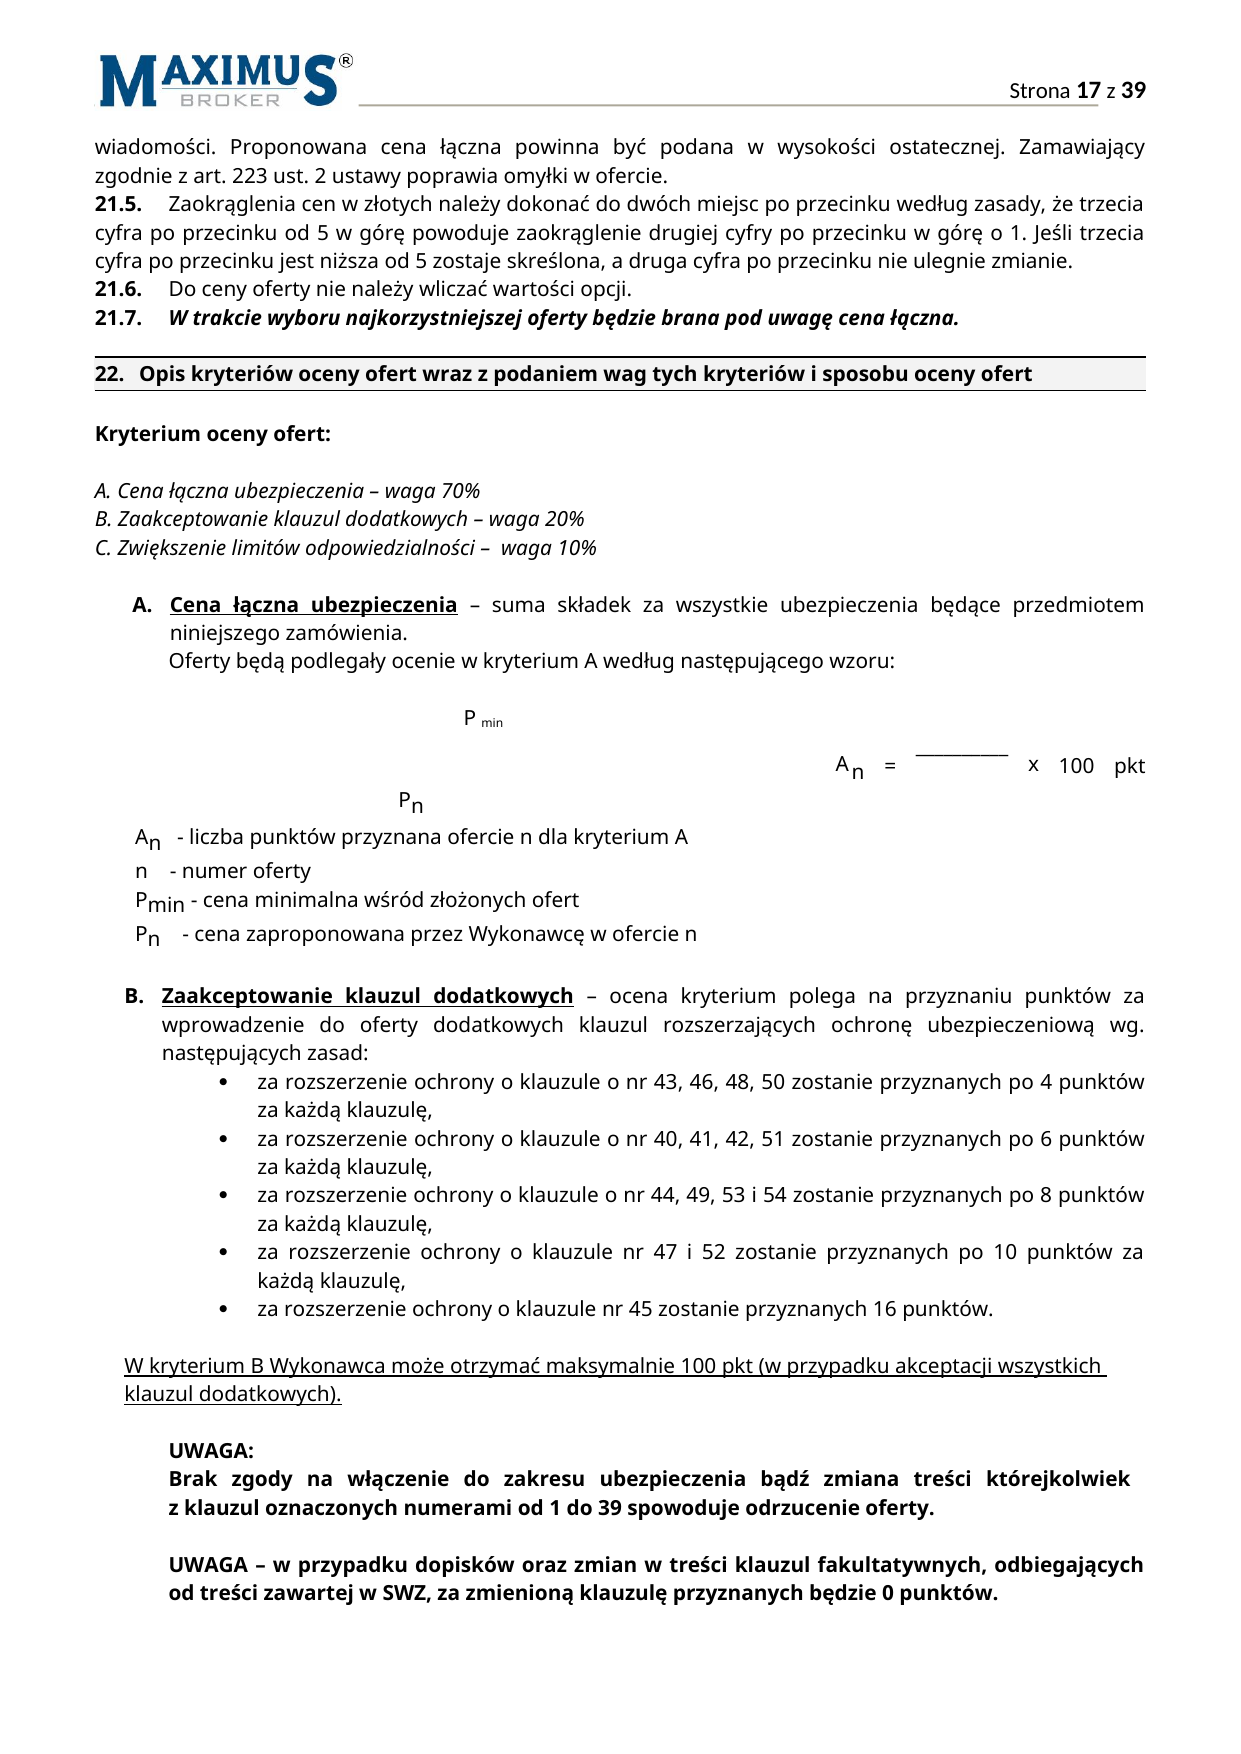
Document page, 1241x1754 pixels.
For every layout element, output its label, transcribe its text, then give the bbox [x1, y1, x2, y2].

list za rozszerzenie ochrony o klauzule o nr 43, 46, 48, 50 zostanie przyznanych po 4 punktów za każdą klauzulę, [219, 1067, 1146, 1124]
list za rozszerzenie ochrony o klauzule o nr 44, 49, 53 i 54 zostanie przyznanych po 8 punktów za każdą klauzulę, [219, 1181, 1146, 1237]
text Pn - cena zaproponowana przez Wykonawcę w ofercie n [124, 919, 1146, 953]
text Brak zgody na włączenie do zakresu ubezpieczenia bądź zmiana treści którejkolwiek z klauzul oznaczonych numerami od 1 do 39 spowoduje odrzucenie oferty. [168, 1464, 1146, 1521]
text UWAGA – w przypadku dopisków oraz zmian w treści klauzul fakultatywnych, odbiegających od treści zawartej w SWZ, za zmienioną klauzulę przyznanych będzie 0 punktów. [168, 1550, 1146, 1607]
text Pmin - cena minimalna wśród złożonych ofert [124, 885, 1146, 919]
text B. Zaakceptowanie klauzul dodatkowych – waga 20% [94, 504, 1146, 533]
list Zaokrąglenia cen w złotych należy dokonać do dwóch miejsc po przecinku według zasady, że trzecia cyfra po przecinku od 5 w górę powoduje zaokrąglenie drugiej cyfry po przecinku w górę o 1. Jeśli trzecia cyfra po przecinku jest niższa od 5 zostaje skreślona, a druga cyfra po przecinku nie ulegnie zmianie. [94, 189, 1146, 274]
list za rozszerzenie ochrony o klauzule nr 47 i 52 zostanie przyznanych po 10 punktów za każdą klauzulę, [219, 1237, 1146, 1294]
list W trakcie wyboru najkorzystniejszej oferty będzie brana pod uwagę cena łączna. [94, 303, 1146, 331]
list Do ceny oferty nie należy wliczać wartości opcji. [94, 274, 1146, 303]
text P min [389, 703, 1146, 732]
text UWAGA: [168, 1436, 1146, 1464]
text Oferty będą podlegały ocenie w kryterium A według następującego wzoru: [139, 647, 1146, 675]
list za rozszerzenie ochrony o klauzule nr 45 zostanie przyznanych 16 punktów. [219, 1294, 1146, 1323]
text W kryterium B Wykonawca może otrzymać maksymalnie 100 pkt (w przypadku akceptacji wszystkich klauzul dodatkowych). [124, 1351, 1146, 1408]
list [94, 132, 1146, 189]
text Kryterium oceny ofert: [94, 419, 1146, 448]
subtitle Opis kryteriów oceny ofert wraz z podaniem wag tych kryteriów i sposobu oceny ofert [94, 357, 1146, 391]
list Zaakceptowanie klauzul dodatkowych – ocena kryterium polega na przyznaniu punktów za wprowadzenie do oferty dodatkowych klauzul rozszerzających ochronę ubezpieczeniową wg. następujących zasad: [124, 981, 1146, 1067]
text C. Zwiększenie limitów odpowiedzialności – waga 10% [94, 533, 1146, 561]
list za rozszerzenie ochrony o klauzule o nr 40, 41, 42, 51 zostanie przyznanych po 6 punktów za każdą klauzulę, [219, 1124, 1146, 1181]
list Cena łączna ubezpieczenia – suma składek za wszystkie ubezpieczenia będące przedmiotem niniejszego zamówienia. [132, 590, 1146, 647]
text An - liczba punktów przyznana ofercie n dla kryterium A [124, 822, 1146, 856]
text n - numer oferty [124, 856, 1146, 885]
picture [94, 50, 359, 111]
text A. Cena łączna ubezpieczenia – waga 70% [94, 476, 1146, 504]
text An = __________ x 100 pkt Pn [127, 732, 1146, 822]
